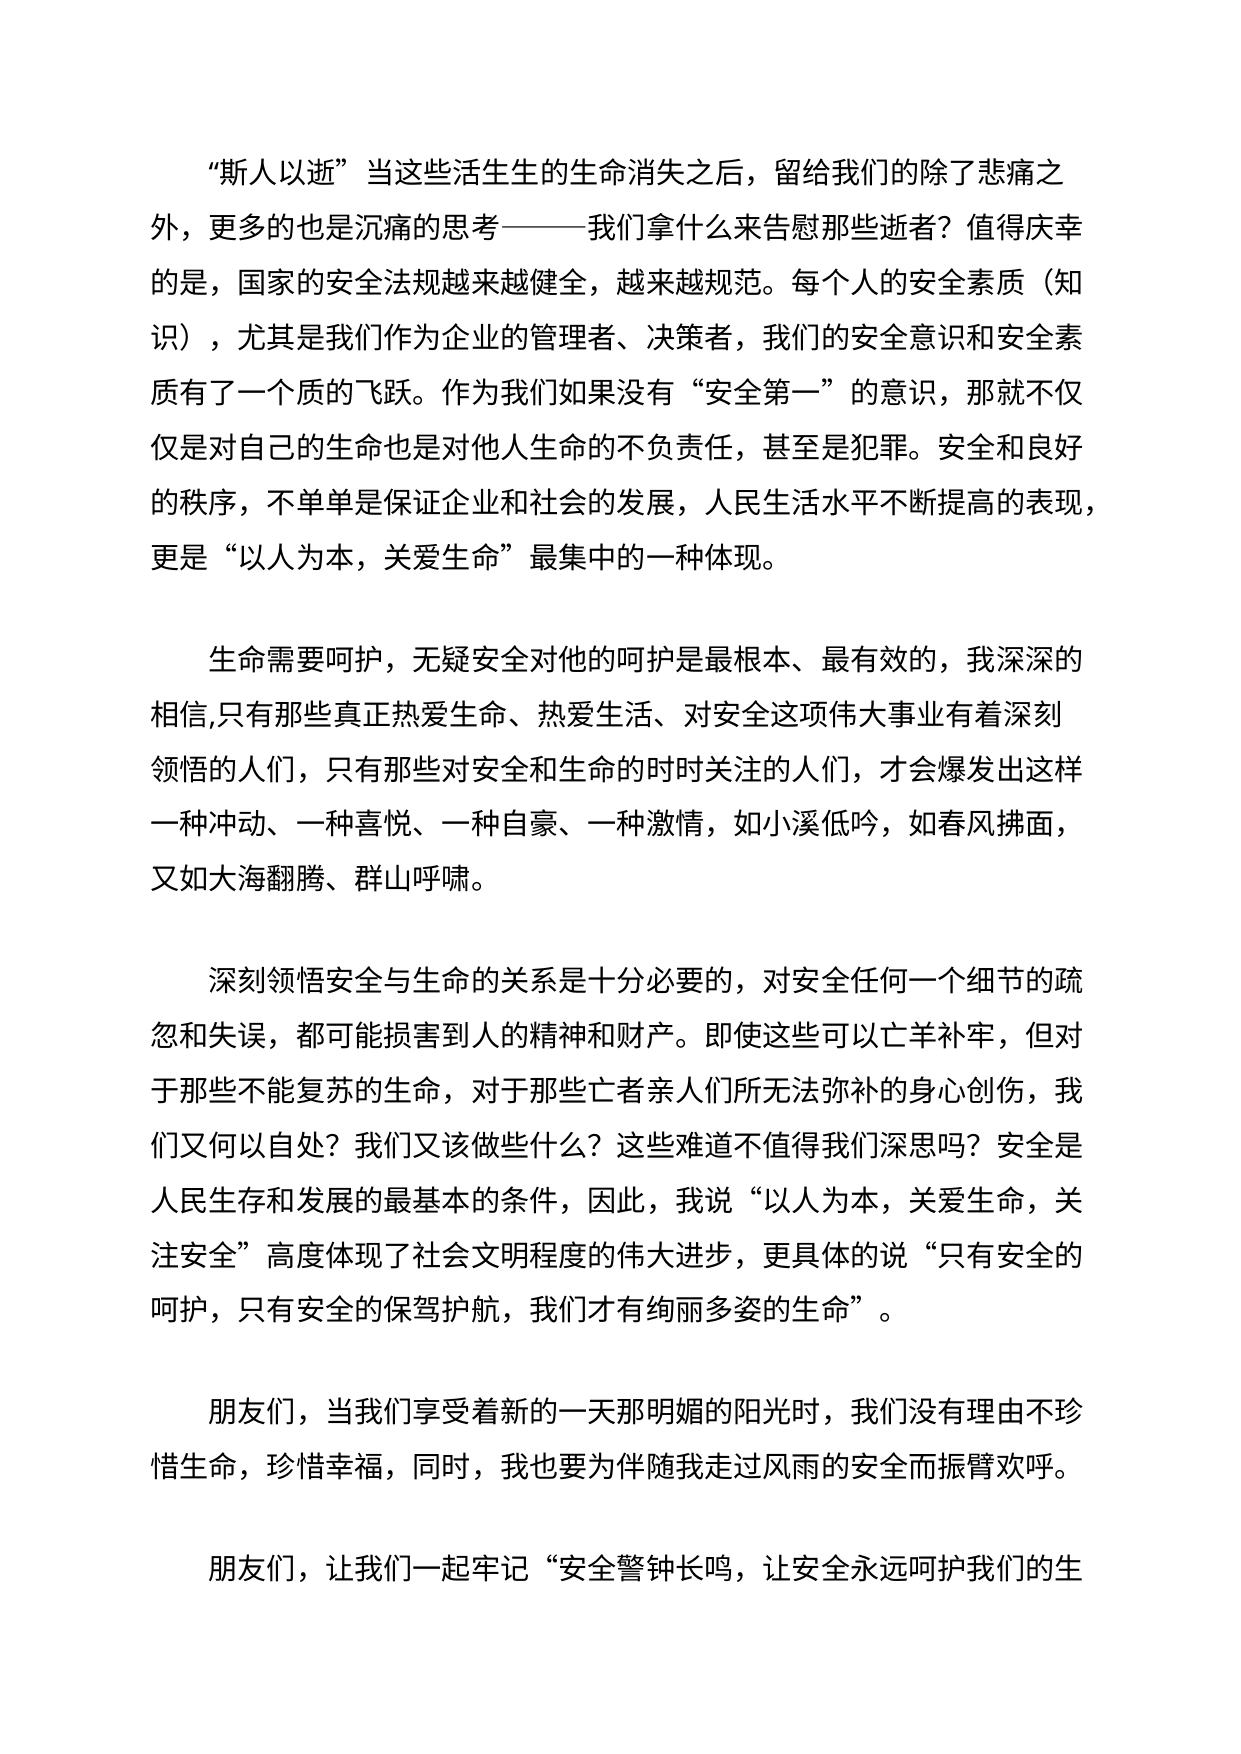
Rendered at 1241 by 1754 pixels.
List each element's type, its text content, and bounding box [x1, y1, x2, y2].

text 深刻领悟安全与生命的关系是十分必要的，对安全任何一个细节的疏忽和失误，都可能损害到人的精神和财产。即使这些可以亡羊补牢，但对于那些不能复苏的生命，对于那些亡者亲人们所无法弥补的身心创伤，我们又何以自处？我们又该做些什么？这些难道不值得我们深思吗？安全是人民生存和发展的最基本的条件，因此，我说“以人为本，关爱生命，关注安全”高度体现了社会文明程度的伟大进步，更具体的说“只有安全的呵护，只有安全的保驾护航，我们才有绚丽多姿的生命”。 [150, 958, 1090, 1329]
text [150, 1545, 1090, 1588]
text 朋友们，当我们享受着新的一天那明媚的阳光时，我们没有理由不珍惜生命，珍惜幸福，同时，我也要为伴随我走过风雨的安全而振臂欢呼。 [150, 1389, 1090, 1486]
text 生命需要呵护，无疑安全对他的呵护是最根本、最有效的，我深深的相信,只有那些真正热爱生命、热爱生活、对安全这项伟大事业有着深刻领悟的人们，只有那些对安全和生命的时时关注的人们，才会爆发出这样一种冲动、一种喜悦、一种自豪、一种激情，如小溪低吟，如春风拂面，又如大海翻腾、群山呼啸。 [150, 636, 1090, 898]
text “斯人以逝”当这些活生生的生命消失之后，留给我们的除了悲痛之外，更多的也是沉痛的思考―――我们拿什么来告慰那些逝者？值得庆幸的是，国家的安全法规越来越健全，越来越规范。每个人的安全素质（知识），尤其是我们作为企业的管理者、决策者，我们的安全意识和安全素质有了一个质的飞跃。作为我们如果没有“安全第一”的意识，那就不仅仅是对自己的生命也是对他人生命的不负责任，甚至是犯罪。安全和良好的秩序，不单单是保证企业和社会的发展，人民生活水平不断提高的表现，更是“以人为本，关爱生命”最集中的一种体现。 [150, 150, 1090, 577]
